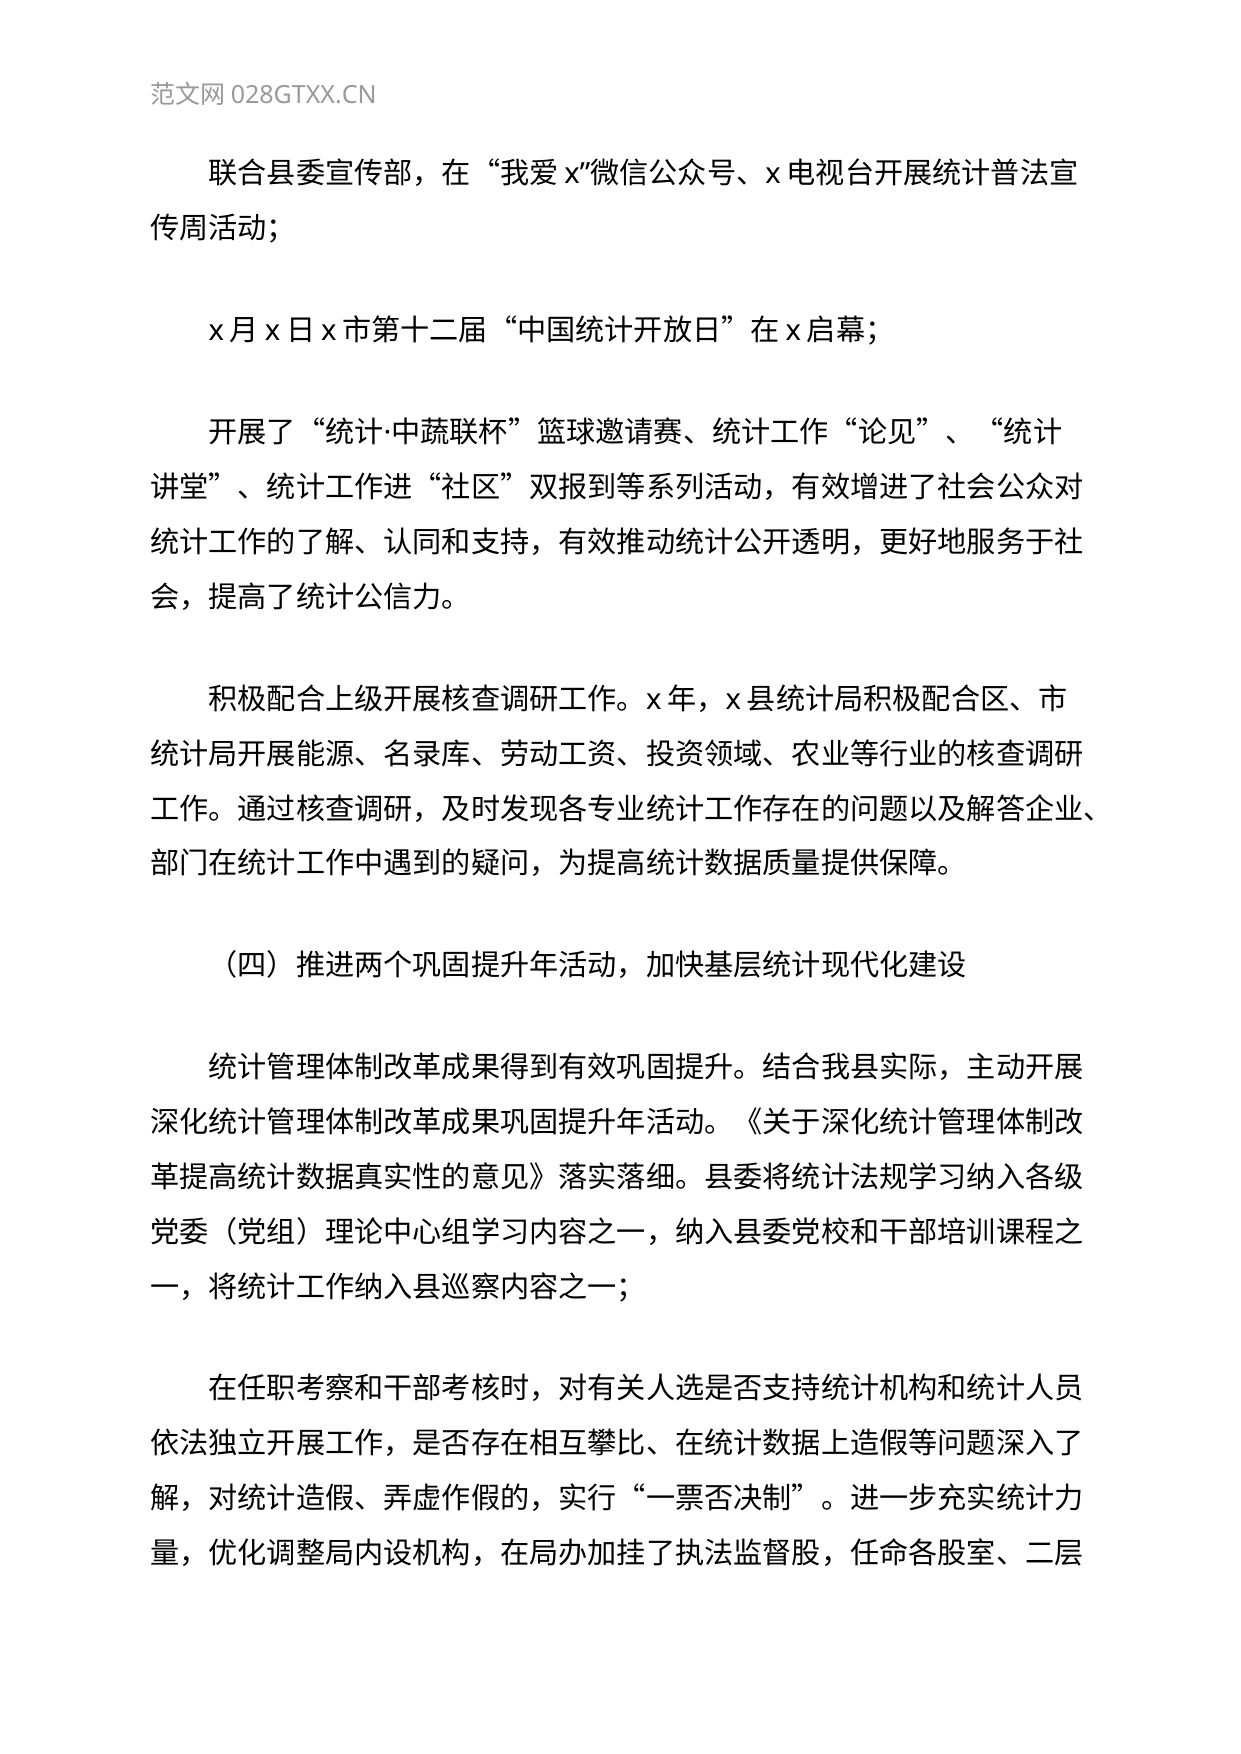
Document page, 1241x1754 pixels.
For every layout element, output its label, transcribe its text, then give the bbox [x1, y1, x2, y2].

text 开展了“统计·中蔬联杯”篮球邀请赛、统计工作“论见”、“统计讲堂”、统计工作进“社区”双报到等系列活动，有效增进了社会公众对统计工作的了解、认同和支持，有效推动统计公开透明，更好地服务于社会，提高了统计公信力。 [150, 409, 1090, 616]
text 积极配合上级开展核查调研工作。x年，x县统计局积极配合区、市统计局开展能源、名录库、劳动工资、投资领域、农业等行业的核查调研工作。通过核查调研，及时发现各专业统计工作存在的问题以及解答企业、部门在统计工作中遇到的疑问，为提高统计数据质量提供保障。 [150, 675, 1090, 882]
text x月x日x市第十二届“中国统计开放日”在x启幕； [150, 307, 1090, 349]
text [150, 1365, 1090, 1572]
text （四）推进两个巩固提升年活动，加快基层统计现代化建设 [150, 942, 1090, 984]
text 联合县委宣传部，在“我爱x”微信公众号、x电视台开展统计普法宣传周活动； [150, 150, 1090, 247]
text 统计管理体制改革成果得到有效巩固提升。结合我县实际，主动开展深化统计管理体制改革成果巩固提升年活动。《关于深化统计管理体制改革提高统计数据真实性的意见》落实落细。县委将统计法规学习纳入各级党委（党组）理论中心组学习内容之一，纳入县委党校和干部培训课程之一，将统计工作纳入县巡察内容之一； [150, 1044, 1090, 1306]
